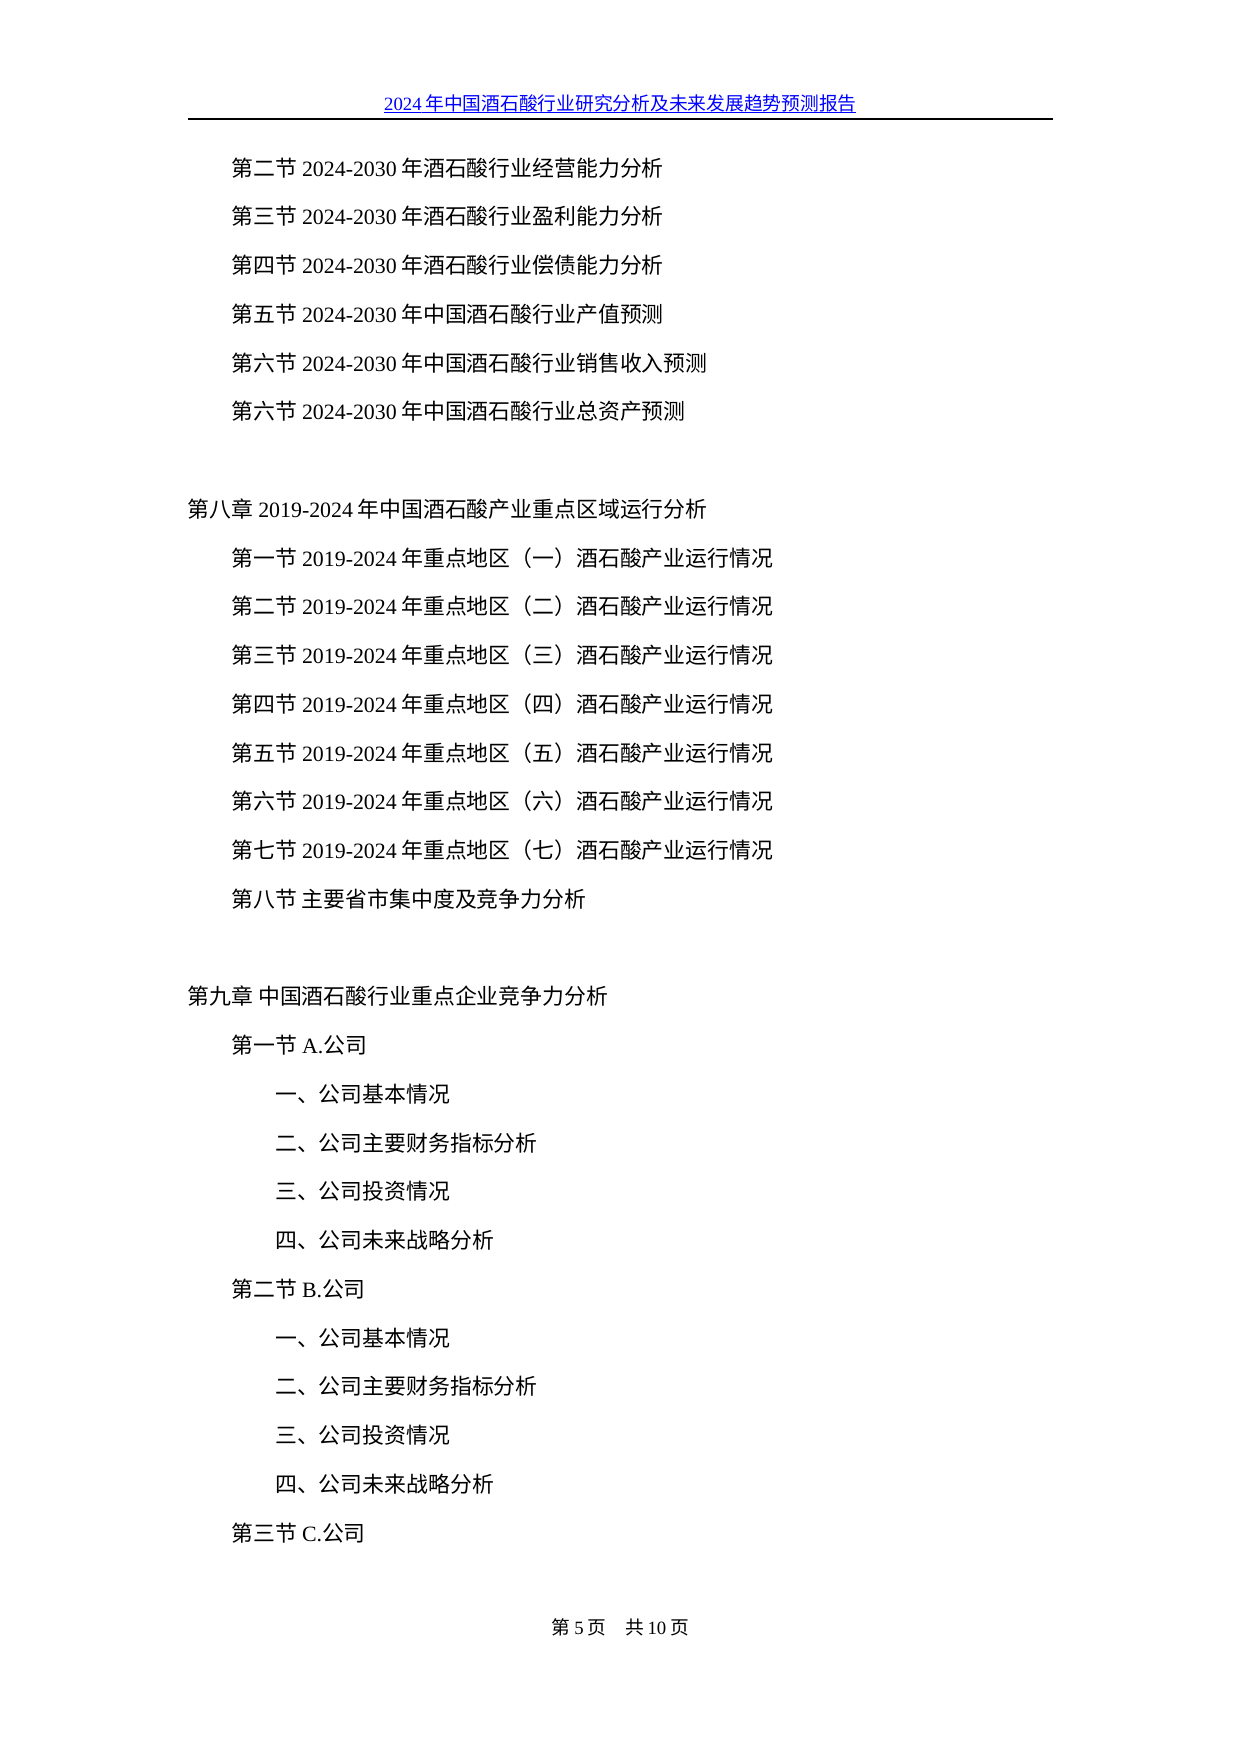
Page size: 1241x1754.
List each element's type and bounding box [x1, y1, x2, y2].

text [187, 150, 1053, 1548]
